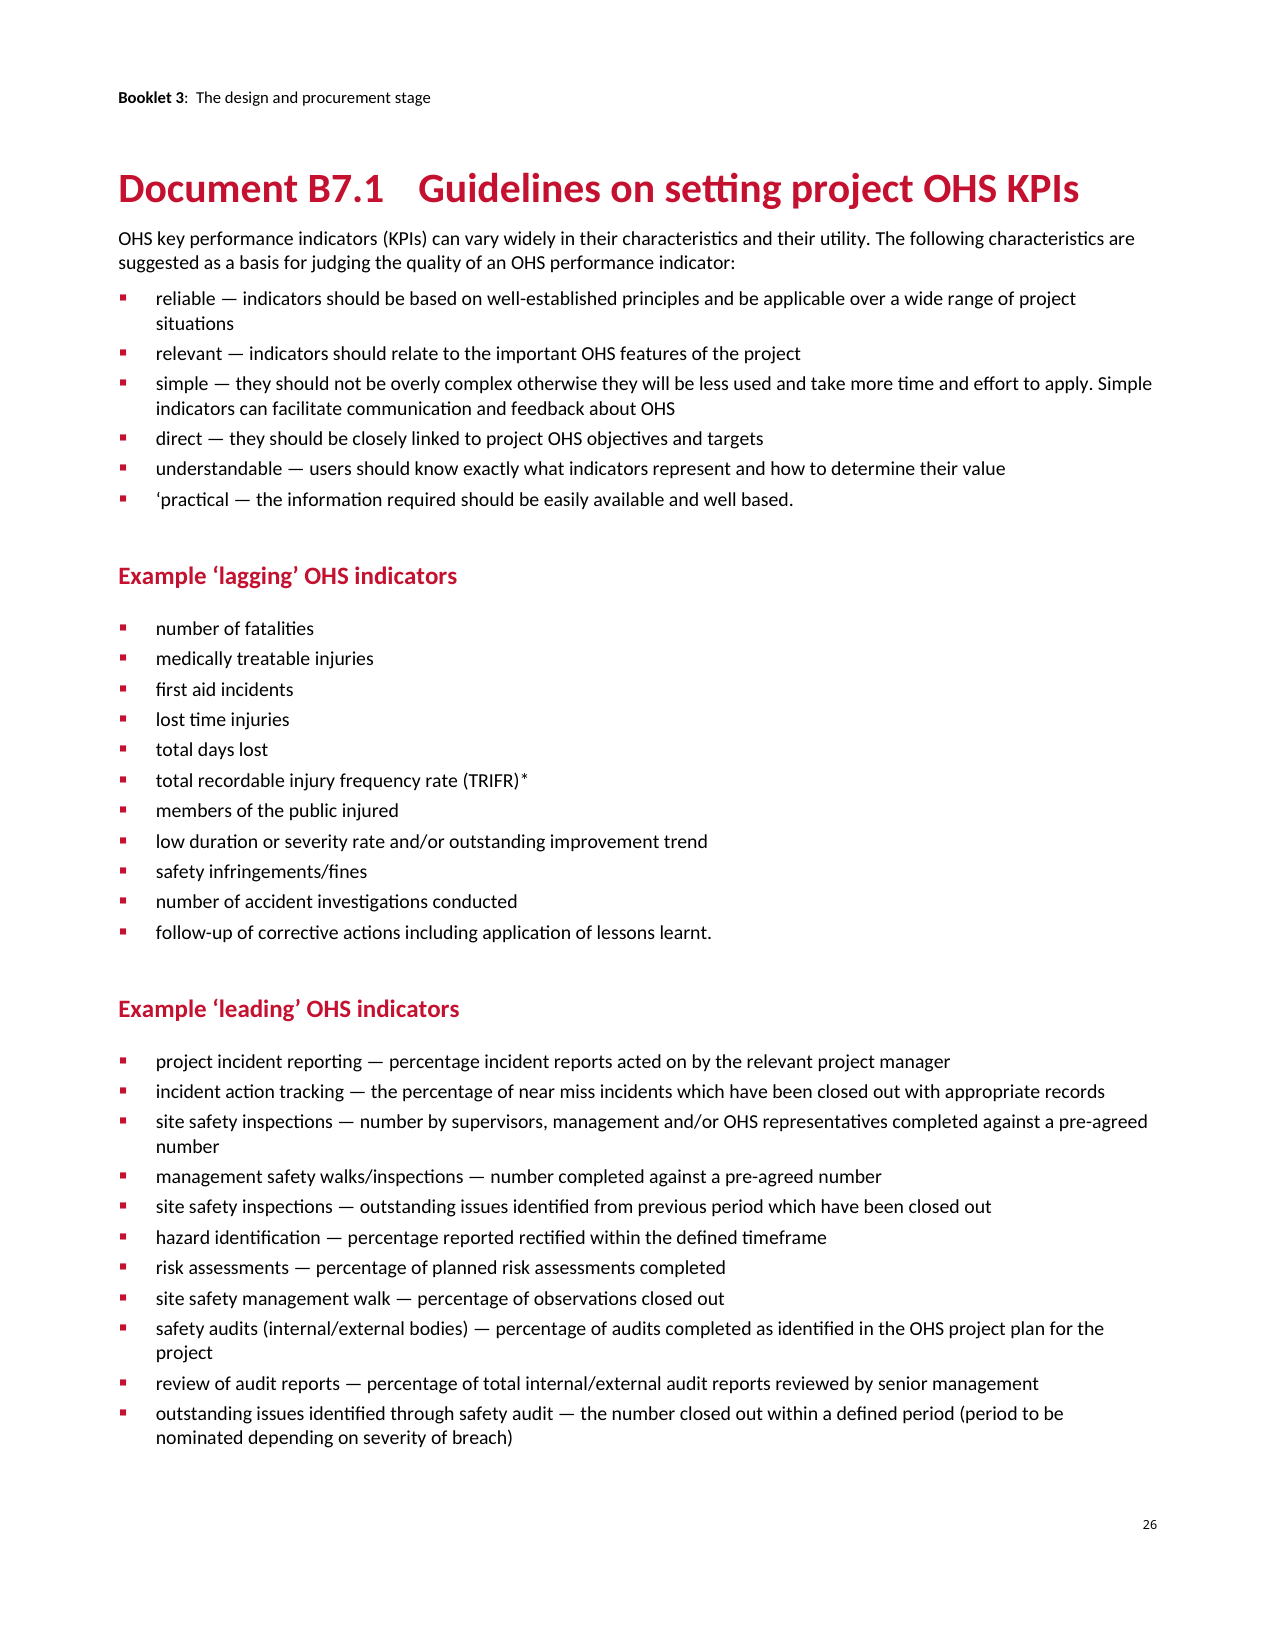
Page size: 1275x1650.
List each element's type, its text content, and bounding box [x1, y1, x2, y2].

subtitle Document B7.1 Guidelines on setting project OHS KPIs [118, 162, 1157, 213]
list simple — they should not be overly complex otherwise they will be less used and take more time and effort to apply. Simple indicators can facilitate communication and feedback about OHS [118, 372, 1157, 420]
list safety infringements/fines [118, 859, 1157, 883]
list first aid incidents [118, 677, 1157, 701]
list outstanding issues identified through safety audit — the number closed out within a defined period (period to be nominated depending on severity of breach) [118, 1401, 1157, 1450]
list site safety inspections — number by supervisors, management and/or OHS representatives completed against a pre-agreed number [118, 1110, 1157, 1158]
list number of fatalities [118, 616, 1157, 640]
list safety audits (internal/external bodies) — percentage of audits completed as identified in the OHS project plan for the project [118, 1316, 1157, 1365]
list medically treatable injuries [118, 646, 1157, 670]
list review of audit reports — percentage of total internal/external audit reports reviewed by senior management [118, 1371, 1157, 1395]
list management safety walks/inspections — number completed against a pre-agreed number [118, 1164, 1157, 1188]
list members of the public injured [118, 798, 1157, 822]
list site safety inspections — outstanding issues identified from previous period which have been closed out [118, 1195, 1157, 1219]
list risk assessments — percentage of planned risk assessments completed [118, 1256, 1157, 1280]
list project incident reporting — percentage incident reports acted on by the relevant project manager [118, 1049, 1157, 1073]
subtitle Example ‘lagging’ OHS indicators [118, 560, 1157, 591]
list total recordable injury frequency rate (TRIFR)* [118, 768, 1157, 792]
subtitle Example ‘leading’ OHS indicators [118, 993, 1157, 1024]
list total days lost [118, 737, 1157, 762]
list follow-up of corrective actions including application of lessons learnt. [118, 920, 1157, 944]
list reliable — indicators should be based on well-established principles and be applicable over a wide range of project situations [118, 287, 1157, 335]
list ‘practical — the information required should be easily available and well based. [118, 487, 1157, 511]
list direct — they should be closely linked to project OHS objectives and targets [118, 426, 1157, 450]
list incident action tracking — the percentage of near miss incidents which have been closed out with appropriate records [118, 1079, 1157, 1103]
list hazard identification — percentage reported rectified within the defined timeframe [118, 1225, 1157, 1249]
text OHS key performance indicators (KPIs) can vary widely in their characteristics and their utility. The following characteristics are suggested as a basis for judging the quality of an OHS performance indicator: [118, 226, 1157, 274]
list understandable — users should know exactly what indicators represent and how to determine their value [118, 457, 1157, 481]
list site safety management walk — percentage of observations closed out [118, 1286, 1157, 1310]
list number of accident investigations conducted [118, 889, 1157, 914]
list relevant — indicators should relate to the important OHS features of the project [118, 341, 1157, 365]
list lost time injuries [118, 707, 1157, 731]
list low duration or severity rate and/or outstanding improvement trend [118, 829, 1157, 853]
